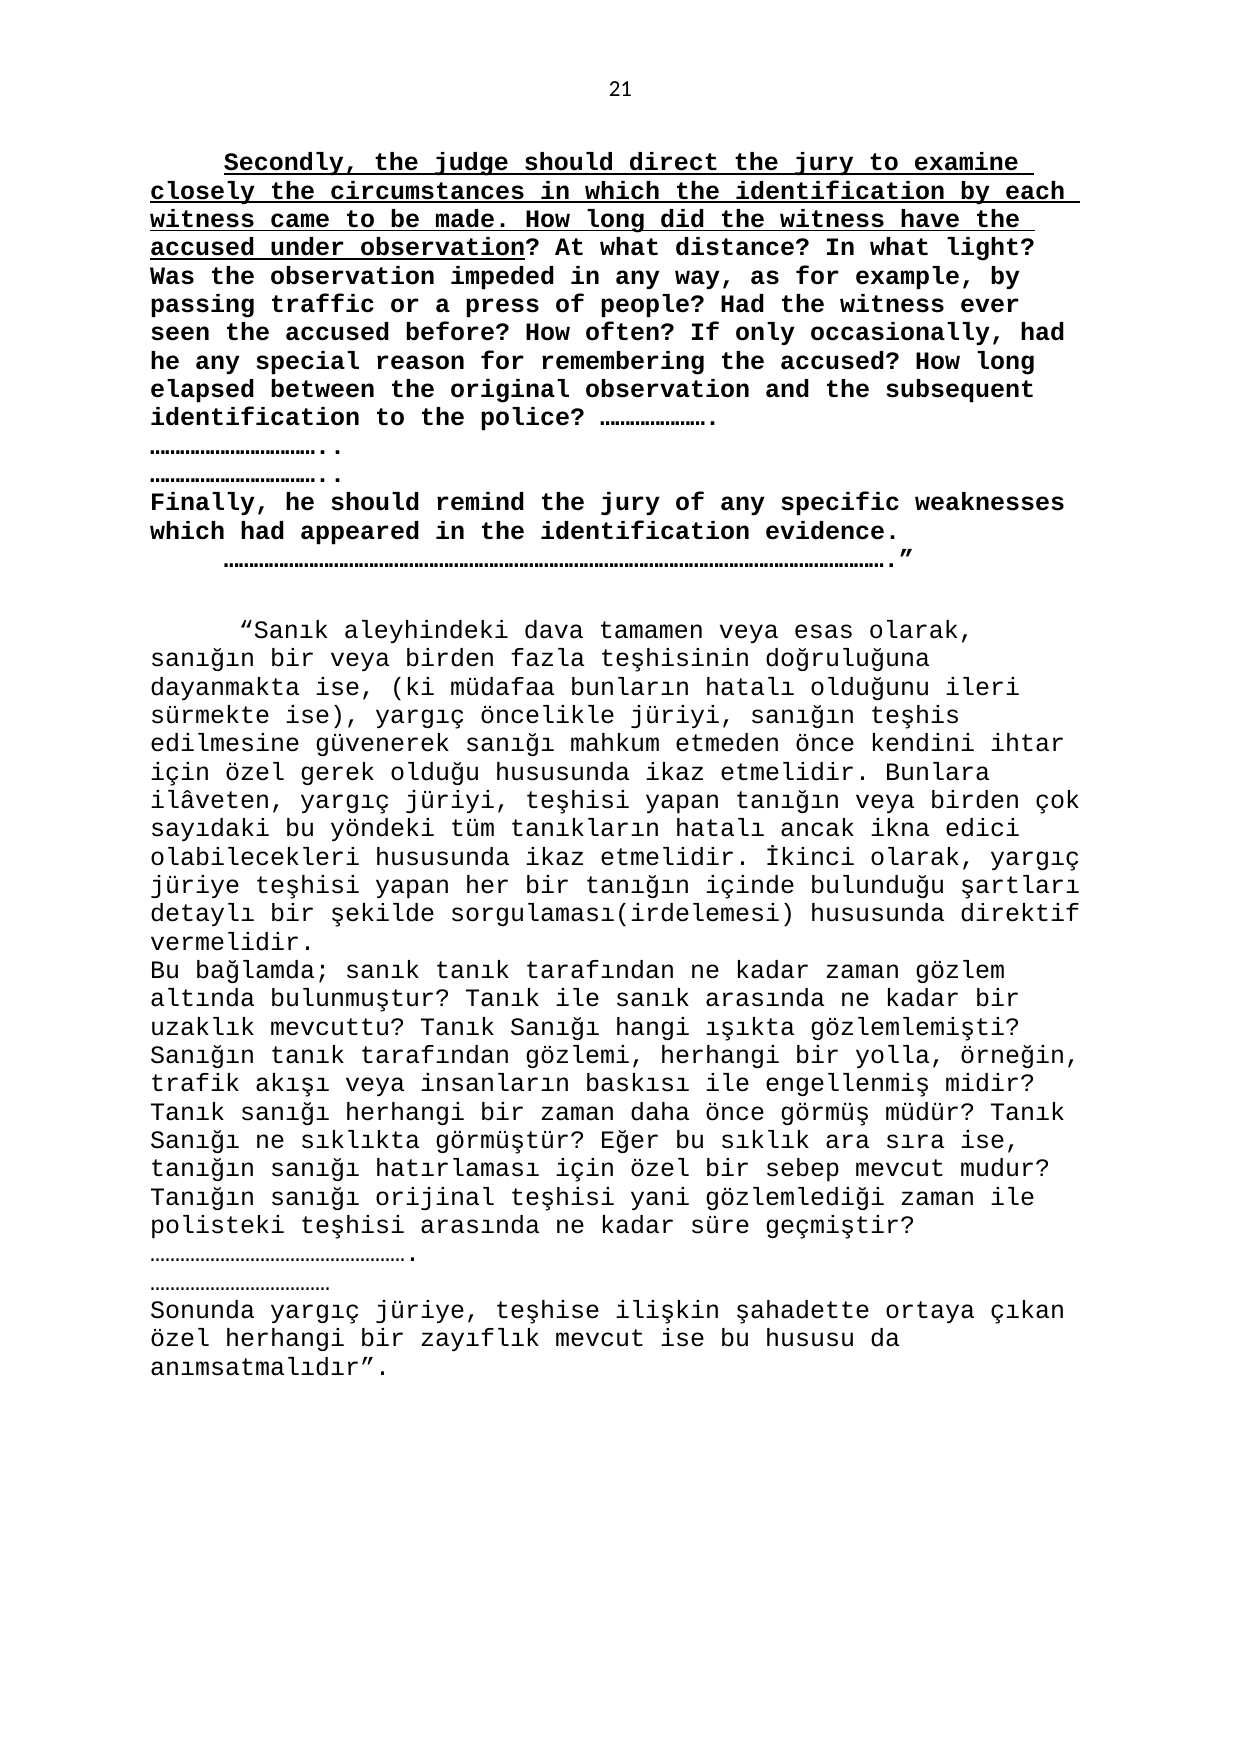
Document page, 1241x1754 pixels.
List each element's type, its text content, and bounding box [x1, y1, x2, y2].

text ……………………………… [150, 1269, 1090, 1297]
text “Sanık aleyhindeki dava tamamen veya esas olarak, sanığın bir veya birden fazla teşhisinin doğruluğuna dayanmakta ise, (ki müdafaa bunların hatalı olduğunu ileri sürmekte ise), yargıç öncelikle jüriyi, sanığın teşhis edilmesine güvenerek sanığı mahkum etmeden önce kendini ihtar için özel gerek olduğu hususunda ikaz etmelidir. Bunlara ilâveten, yargıç jüriyi, teşhisi yapan tanığın veya birden çok sayıdaki bu yöndeki tüm tanıkların hatalı ancak ikna edici olabilecekleri hususunda ikaz etmelidir. İkinci olarak, yargıç jüriye teşhisi yapan her bir tanığın içinde bulunduğu şartları detaylı bir şekilde sorgulaması(irdelemesi) hususunda direktif vermelidir. [150, 617, 1090, 957]
text Sonunda yargıç jüriye, teşhise ilişkin şahadette ortaya çıkan özel herhangi bir zayıflık mevcut ise bu hususu da anımsatmalıdır”. [150, 1297, 1090, 1382]
text Bu bağlamda; sanık tanık tarafından ne kadar zaman gözlem altında bulunmuştur? Tanık ile sanık arasında ne kadar bir uzaklık mevcuttu? Tanık Sanığı hangi ışıkta gözlemlemişti? Sanığın tanık tarafından gözlemi, herhangi bir yolla, örneğin, trafik akışı veya insanların baskısı ile engellenmiş midir? Tanık sanığı herhangi bir zaman daha önce görmüş müdür? Tanık Sanığı ne sıklıkta görmüştür? Eğer bu sıklık ara sıra ise, tanığın sanığı hatırlaması için özel bir sebep mevcut mudur? Tanığın sanığı orijinal teşhisi yani gözlemlediği zaman ile polisteki teşhisi arasında ne kadar süre geçmiştir? ……………………………………………. [150, 957, 1090, 1269]
text Finally, he should remind the jury of any specific weaknesses which had appeared in the identification evidence. [150, 490, 1090, 547]
text …………………………….. [150, 462, 1090, 490]
text Secondly, the judge should direct the jury to examine closely the circumstances in which the identification by each witness came to be made. How long did the witness have the accused under observation? At what distance? In what light? Was the observation impeded in any way, as for example, by passing traffic or a press of people? Had the witness ever seen the accused before? How often? If only occasionally, had he any special reason for remembering the accused? How long elapsed between the original observation and the subsequent [150, 150, 1090, 405]
text …………………………….. [150, 433, 1090, 462]
text identification to the police? …………………. [150, 405, 1090, 433]
text …………………………………………………………………………………………………………………….” [150, 547, 1090, 575]
